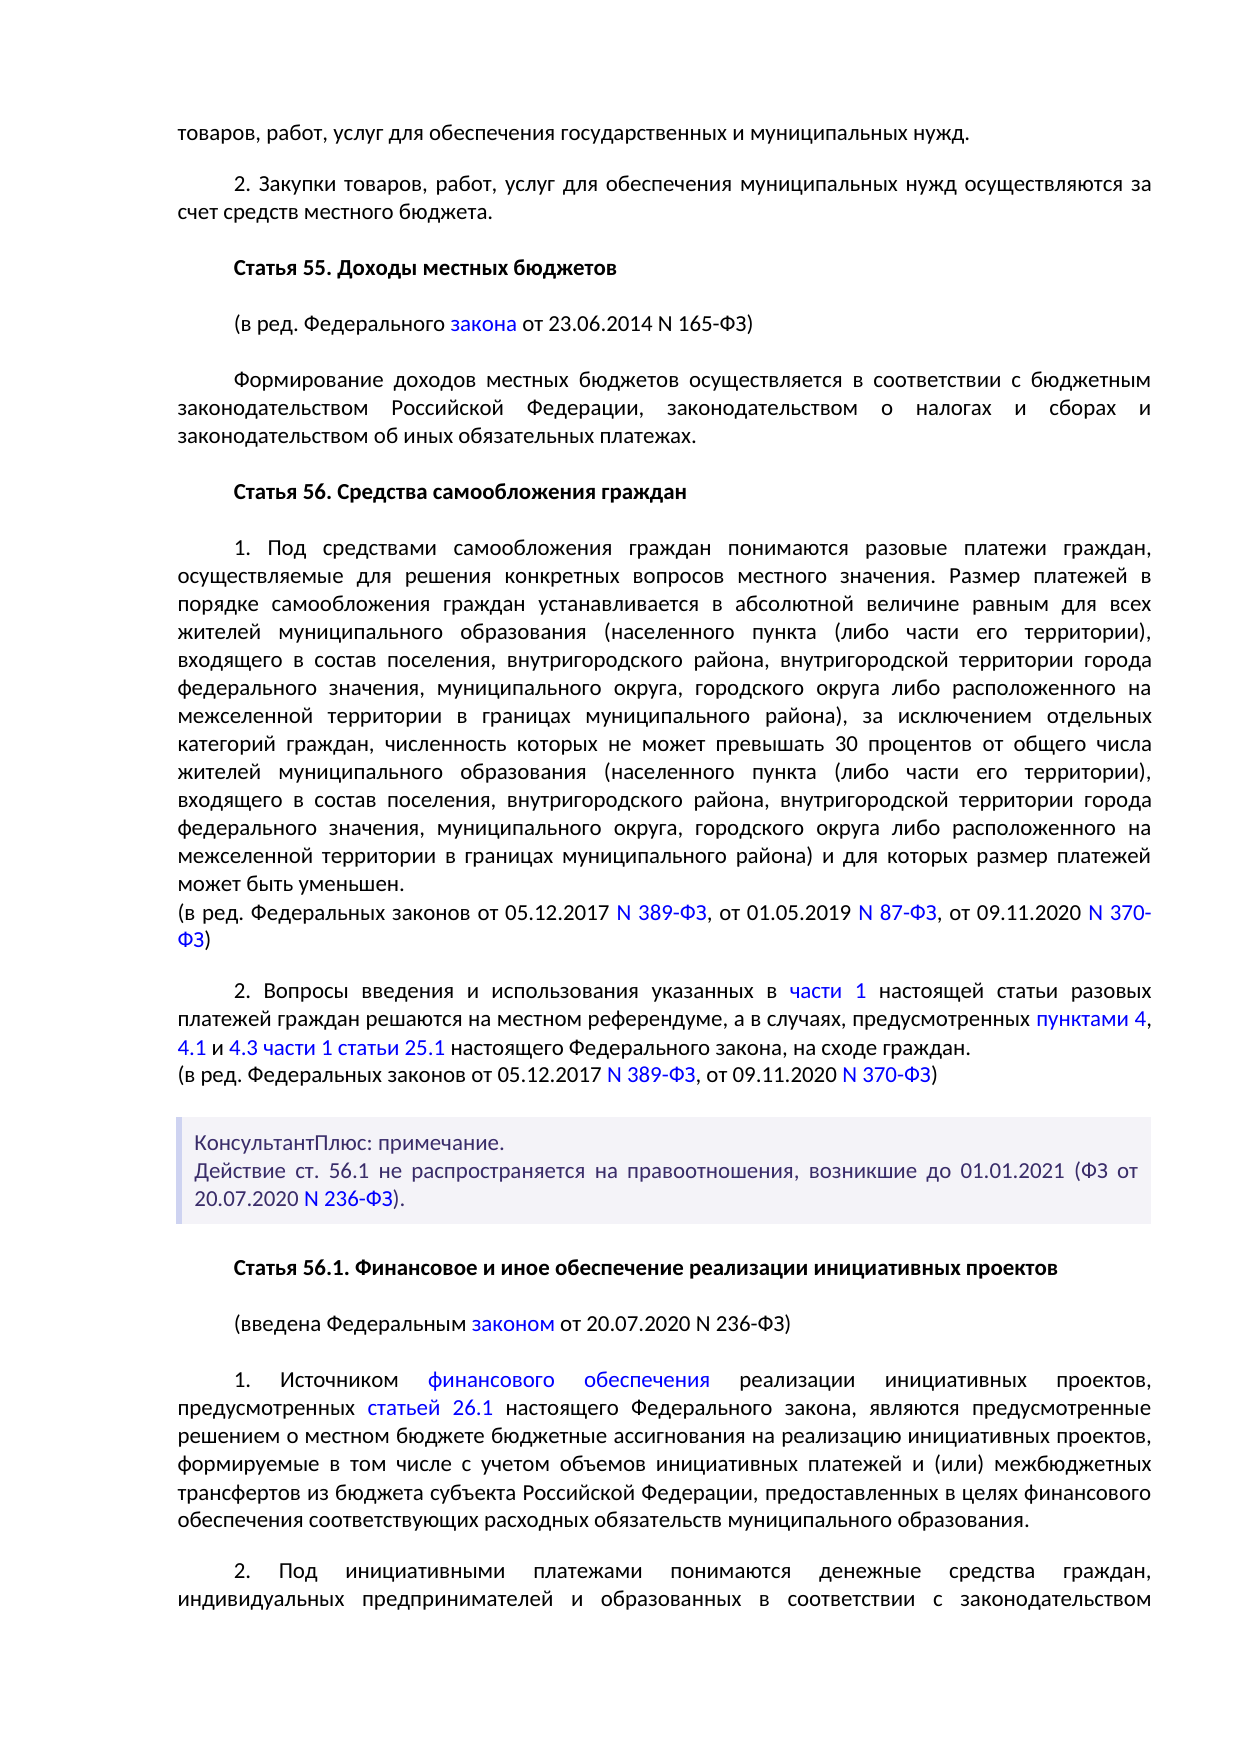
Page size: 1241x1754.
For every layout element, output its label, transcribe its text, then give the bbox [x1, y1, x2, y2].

title Статья 56. Средства самообложения граждан [177, 477, 1152, 505]
text Формирование доходов местных бюджетов осуществляется в соответствии с бюджетным законодательством Российской Федерации, законодательством о налогах и сборах и законодательством об иных обязательных платежах. [177, 365, 1152, 449]
text 1. Под средствами самообложения граждан понимаются разовые платежи граждан, осуществляемые для решения конкретных вопросов местного значения. Размер платежей в порядке самообложения граждан устанавливается в абсолютной величине равным для всех жителей муниципального образования (населенного пункта (либо части его территории), входящего в состав поселения, внутригородского района, внутригородской территории города федерального значения, муниципального округа, городского округа либо расположенного на межселенной территории в границах муниципального района), за исключением отдельных категорий граждан, численность которых не может превышать 30 процентов от общего числа жителей муниципального образования (населенного пункта (либо части его территории), входящего в состав поселения, внутригородского района, внутригородской территории города федерального значения, муниципального округа, городского округа либо расположенного на межселенной территории в границах муниципального района) и для которых размер платежей может быть уменьшен. [177, 533, 1152, 898]
text (в ред. Федеральных законов от 05.12.2017 N 389-ФЗ, от 01.05.2019 N 87-ФЗ, от 09.11.2020 N 370-ФЗ) [177, 898, 1152, 954]
text (в ред. Федеральных законов от 05.12.2017 N 389-ФЗ, от 09.11.2020 N 370-ФЗ) [177, 1061, 1152, 1089]
text (введена Федеральным законом от 20.07.2020 N 236-ФЗ) [177, 1309, 1152, 1337]
title Статья 56.1. Финансовое и иное обеспечение реализации инициативных проектов [177, 1253, 1152, 1281]
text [177, 1557, 1152, 1613]
text 2. Закупки товаров, работ, услуг для обеспечения муниципальных нужд осуществляются за счет средств местного бюджета. [177, 169, 1152, 225]
text 2. Вопросы введения и использования указанных в части 1 настоящей статьи разовых платежей граждан решаются на местном референдуме, а в случаях, предусмотренных пунктами 4, 4.1 и 4.3 части 1 статьи 25.1 настоящего Федерального закона, на сходе граждан. [177, 977, 1152, 1061]
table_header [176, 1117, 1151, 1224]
text 1. Источником финансового обеспечения реализации инициативных проектов, предусмотренных статьей 26.1 настоящего Федерального закона, являются предусмотренные решением о местном бюджете бюджетные ассигнования на реализацию инициативных проектов, формируемые в том числе с учетом объемов инициативных платежей и (или) межбюджетных трансфертов из бюджета субъекта Российской Федерации, предоставленных в целях финансового обеспечения соответствующих расходных обязательств муниципального образования. [177, 1366, 1152, 1534]
text (в ред. Федерального закона от 23.06.2014 N 165-ФЗ) [177, 309, 1152, 337]
title Статья 55. Доходы местных бюджетов [177, 253, 1152, 281]
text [177, 118, 1152, 146]
